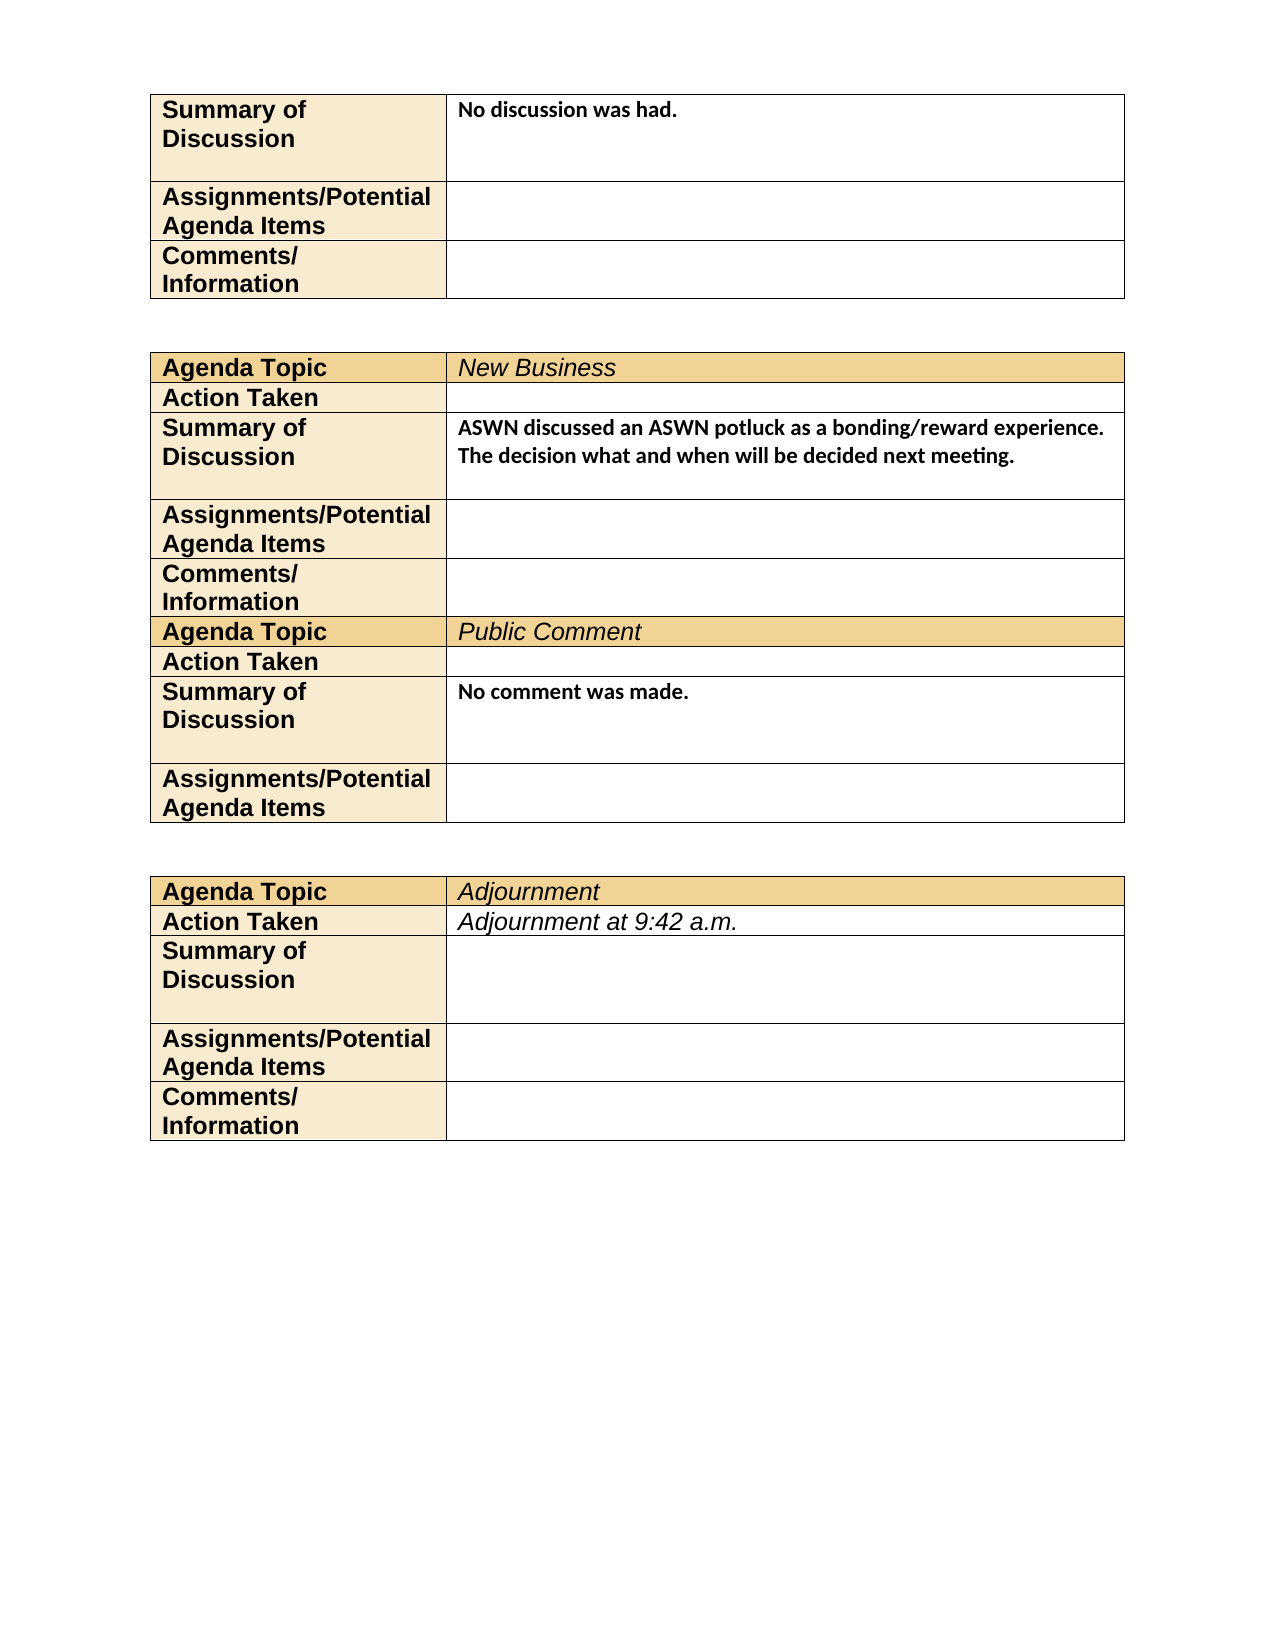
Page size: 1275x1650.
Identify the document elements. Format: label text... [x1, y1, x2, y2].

table_cell [447, 1024, 1124, 1081]
table_cell Summary of Discussion [151, 95, 446, 181]
table_cell [447, 1082, 1124, 1139]
table_cell [447, 936, 1124, 1022]
table_cell [447, 182, 1124, 239]
table_header Agenda Topic [151, 877, 446, 905]
table_cell Assignments/Potential Agenda Items [151, 1024, 446, 1081]
table_header New Business [447, 353, 1124, 382]
table_cell ASWN discussed an ASWN potluck as a bonding/reward experience. The decision what and when will be decided next meeting. [447, 413, 1124, 499]
table_cell Summary of Discussion [151, 677, 446, 763]
table_cell Assignments/Potential Agenda Items [151, 182, 446, 239]
table_cell Comments/Information [151, 1082, 446, 1139]
table_cell Adjournment at 9:42 a.m. [447, 906, 1124, 935]
table_header Adjournment [447, 877, 1124, 905]
table_cell Assignments/Potential Agenda Items [151, 500, 446, 558]
table_cell [447, 647, 1124, 676]
table_header Agenda Topic [151, 353, 446, 382]
table_cell Assignments/Potential Agenda Items [151, 764, 446, 822]
table_cell [447, 559, 1124, 616]
table_cell [447, 383, 1124, 412]
table_cell [447, 764, 1124, 822]
table_cell [447, 241, 1124, 298]
table_cell Comments/Information [151, 241, 446, 298]
table_cell No discussion was had. [447, 95, 1124, 181]
table_cell Action Taken [151, 647, 446, 676]
table_cell Summary of Discussion [151, 936, 446, 1022]
table_cell Public Comment [447, 617, 1124, 646]
table_cell [447, 500, 1124, 558]
table_cell Comments/Information [151, 559, 446, 616]
table_cell Summary of Discussion [151, 413, 446, 499]
table_cell Agenda Topic [151, 617, 446, 646]
table_cell Action Taken [151, 906, 446, 935]
table_cell Action Taken [151, 383, 446, 412]
table_cell No comment was made. [447, 677, 1124, 763]
